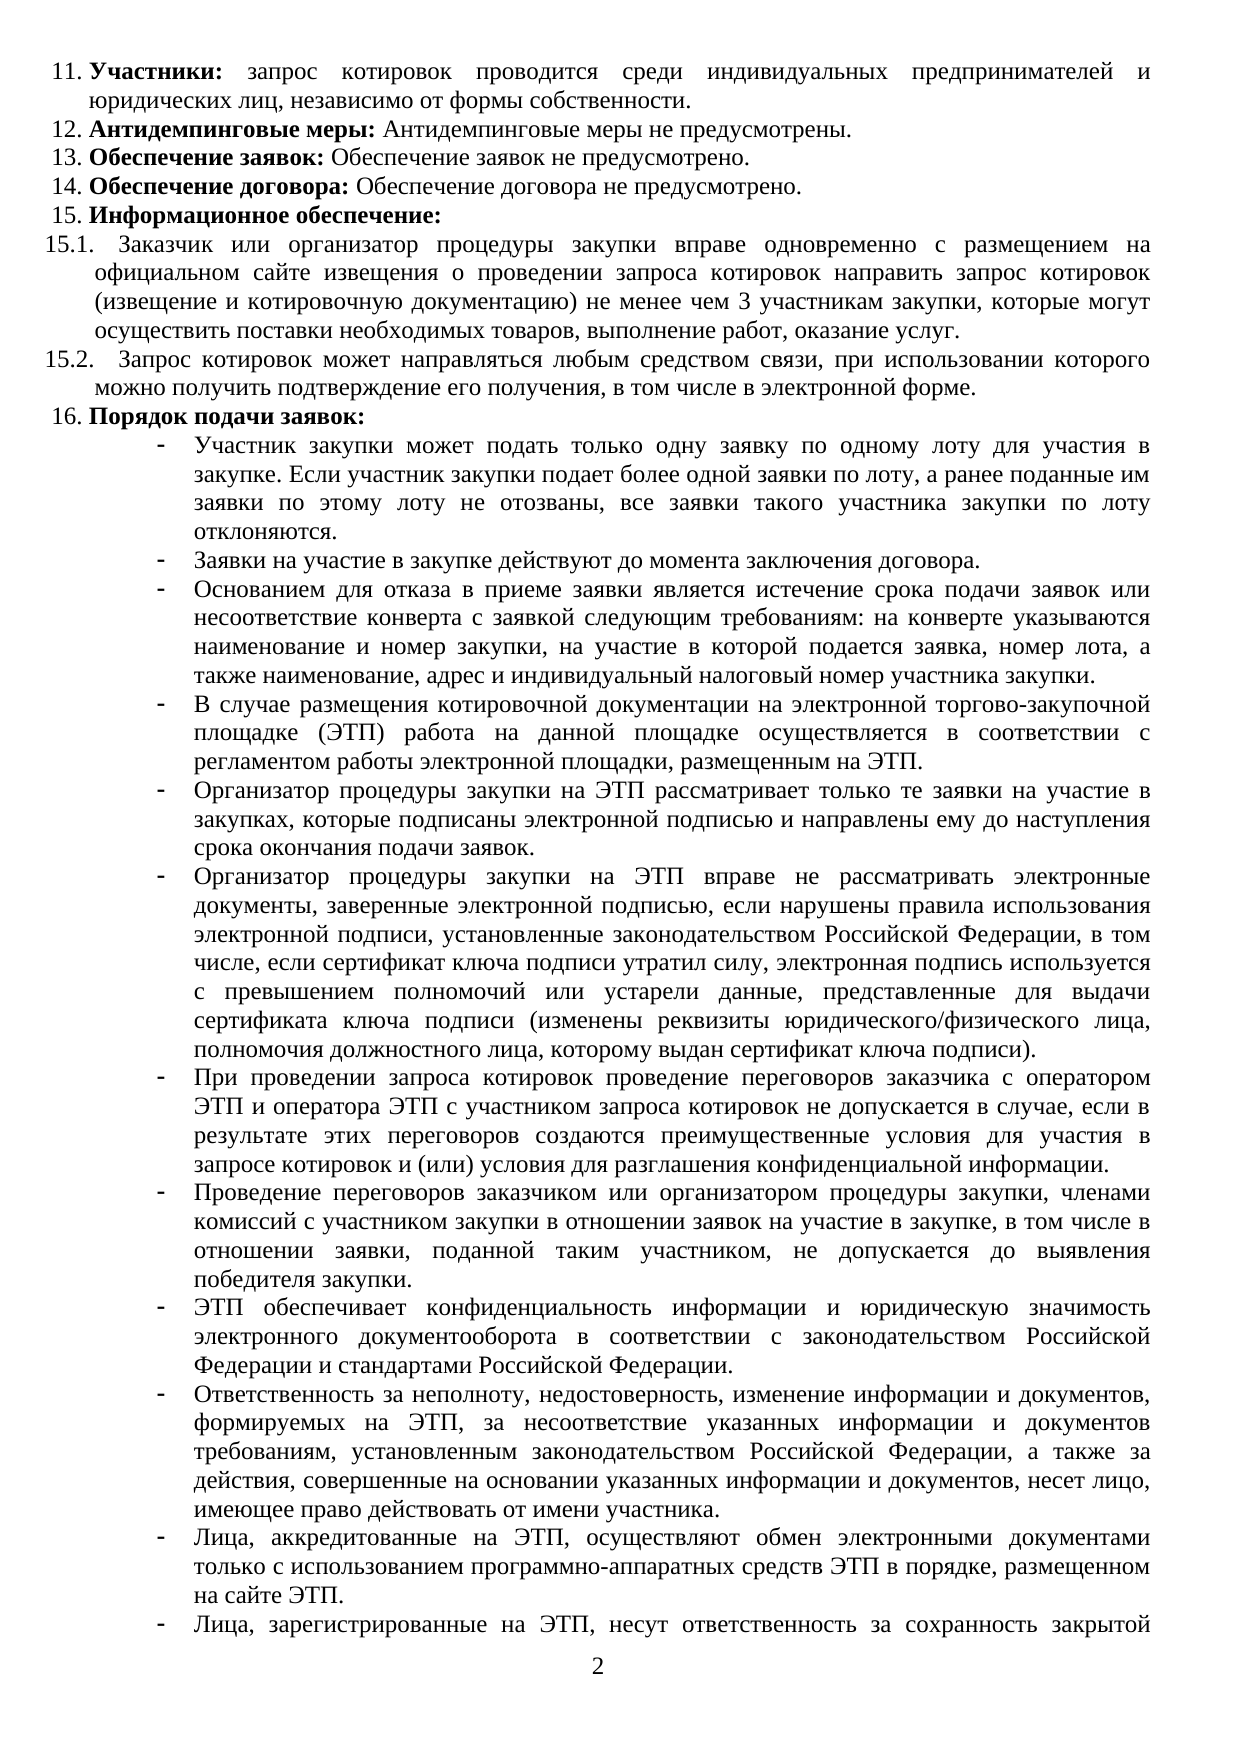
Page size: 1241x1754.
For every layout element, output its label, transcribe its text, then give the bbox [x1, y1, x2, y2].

list Участники: запрос котировок проводится среди индивидуальных предпринимателей и юридических лиц, независимо от формы собственности. [51, 56, 1152, 114]
list Организатор процедуры закупки на ЭТП рассматривает только те заявки на участие в закупках, которые подписаны электронной подписью и направлены ему до наступления срока окончания подачи заявок. [157, 775, 1152, 861]
list Проведение переговоров заказчиком или организатором процедуры закупки, членами комиссий с участником закупки в отношении заявок на участие в закупке, в том числе в отношении заявки, поданной таким участником, не допускается до выявления победителя закупки. [157, 1177, 1152, 1292]
list Участник закупки может подать только одну заявку по одному лоту для участия в закупке. Если участник закупки подает более одной заявки по лоту, а ранее поданные им заявки по этому лоту не отозваны, все заявки такого участника закупки по лоту отклоняются. [157, 430, 1152, 545]
list Антидемпинговые меры: Антидемпинговые меры не предусмотрены. [51, 114, 1152, 142]
list Заявки на участие в закупке действуют до момента заключения договора. [157, 545, 1152, 574]
list Основанием для отказа в приеме заявки является истечение срока подачи заявок или несоответствие конверта с заявкой следующим требованиям: на конверте указываются наименование и номер закупки, на участие в которой подается заявка, номер лота, а также наименование, адрес и индивидуальный налоговый номер участника закупки. [157, 574, 1152, 689]
list При проведении запроса котировок проведение переговоров заказчика с оператором ЭТП и оператора ЭТП с участником запроса котировок не допускается в случае, если в результате этих переговоров создаются преимущественные условия для участия в запросе котировок и (или) условия для разглашения конфиденциальной информации. [157, 1062, 1152, 1177]
list Заказчик или организатор процедуры закупки вправе одновременно с размещением на официальном сайте извещения о проведении запроса котировок направить запрос котировок (извещение и котировочную документацию) не менее чем 3 участникам закупки, которые могут осуществить поставки необходимых товаров, выполнение работ, оказание услуг. [44, 229, 1152, 344]
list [157, 1609, 1152, 1637]
list Обеспечение договора: Обеспечение договора не предусмотрено. [51, 171, 1152, 200]
list Порядок подачи заявок: [51, 401, 1152, 430]
list Информационное обеспечение: [51, 200, 1152, 229]
list Обеспечение заявок: Обеспечение заявок не предусмотрено. [51, 142, 1152, 171]
list В случае размещения котировочной документации на электронной торгово-закупочной площадке (ЭТП) работа на данной площадке осуществляется в соответствии с регламентом работы электронной площадки, размещенным на ЭТП. [157, 689, 1152, 775]
list Организатор процедуры закупки на ЭТП вправе не рассматривать электронные документы, заверенные электронной подписью, если нарушены правила использования электронной подписи, установленные законодательством Российской Федерации, в том числе, если сертификат ключа подписи утратил силу, электронная подпись используется с превышением полномочий или устарели данные, представленные для выдачи сертификата ключа подписи (изменены реквизиты юридического/физического лица, полномочия должностного лица, которому выдан сертификат ключа подписи). [157, 861, 1152, 1062]
list ЭТП обеспечивает конфиденциальность информации и юридическую значимость электронного документооборота в соответствии с законодательством Российской Федерации и стандартами Российской Федерации. [157, 1292, 1152, 1379]
list Лица, аккредитованные на ЭТП, осуществляют обмен электронными документами только с использованием программно-аппаратных средств ЭТП в порядке, размещенном на сайте ЭТП. [157, 1522, 1152, 1609]
list Ответственность за неполноту, недостоверность, изменение информации и документов, формируемых на ЭТП, за несоответствие указанных информации и документов требованиям, установленным законодательством Российской Федерации, а также за действия, совершенные на основании указанных информации и документов, несет лицо, имеющее право действовать от имени участника. [157, 1379, 1152, 1522]
list Запрос котировок может направляться любым средством связи, при использовании которого можно получить подтверждение его получения, в том числе в электронной форме. [44, 344, 1152, 401]
